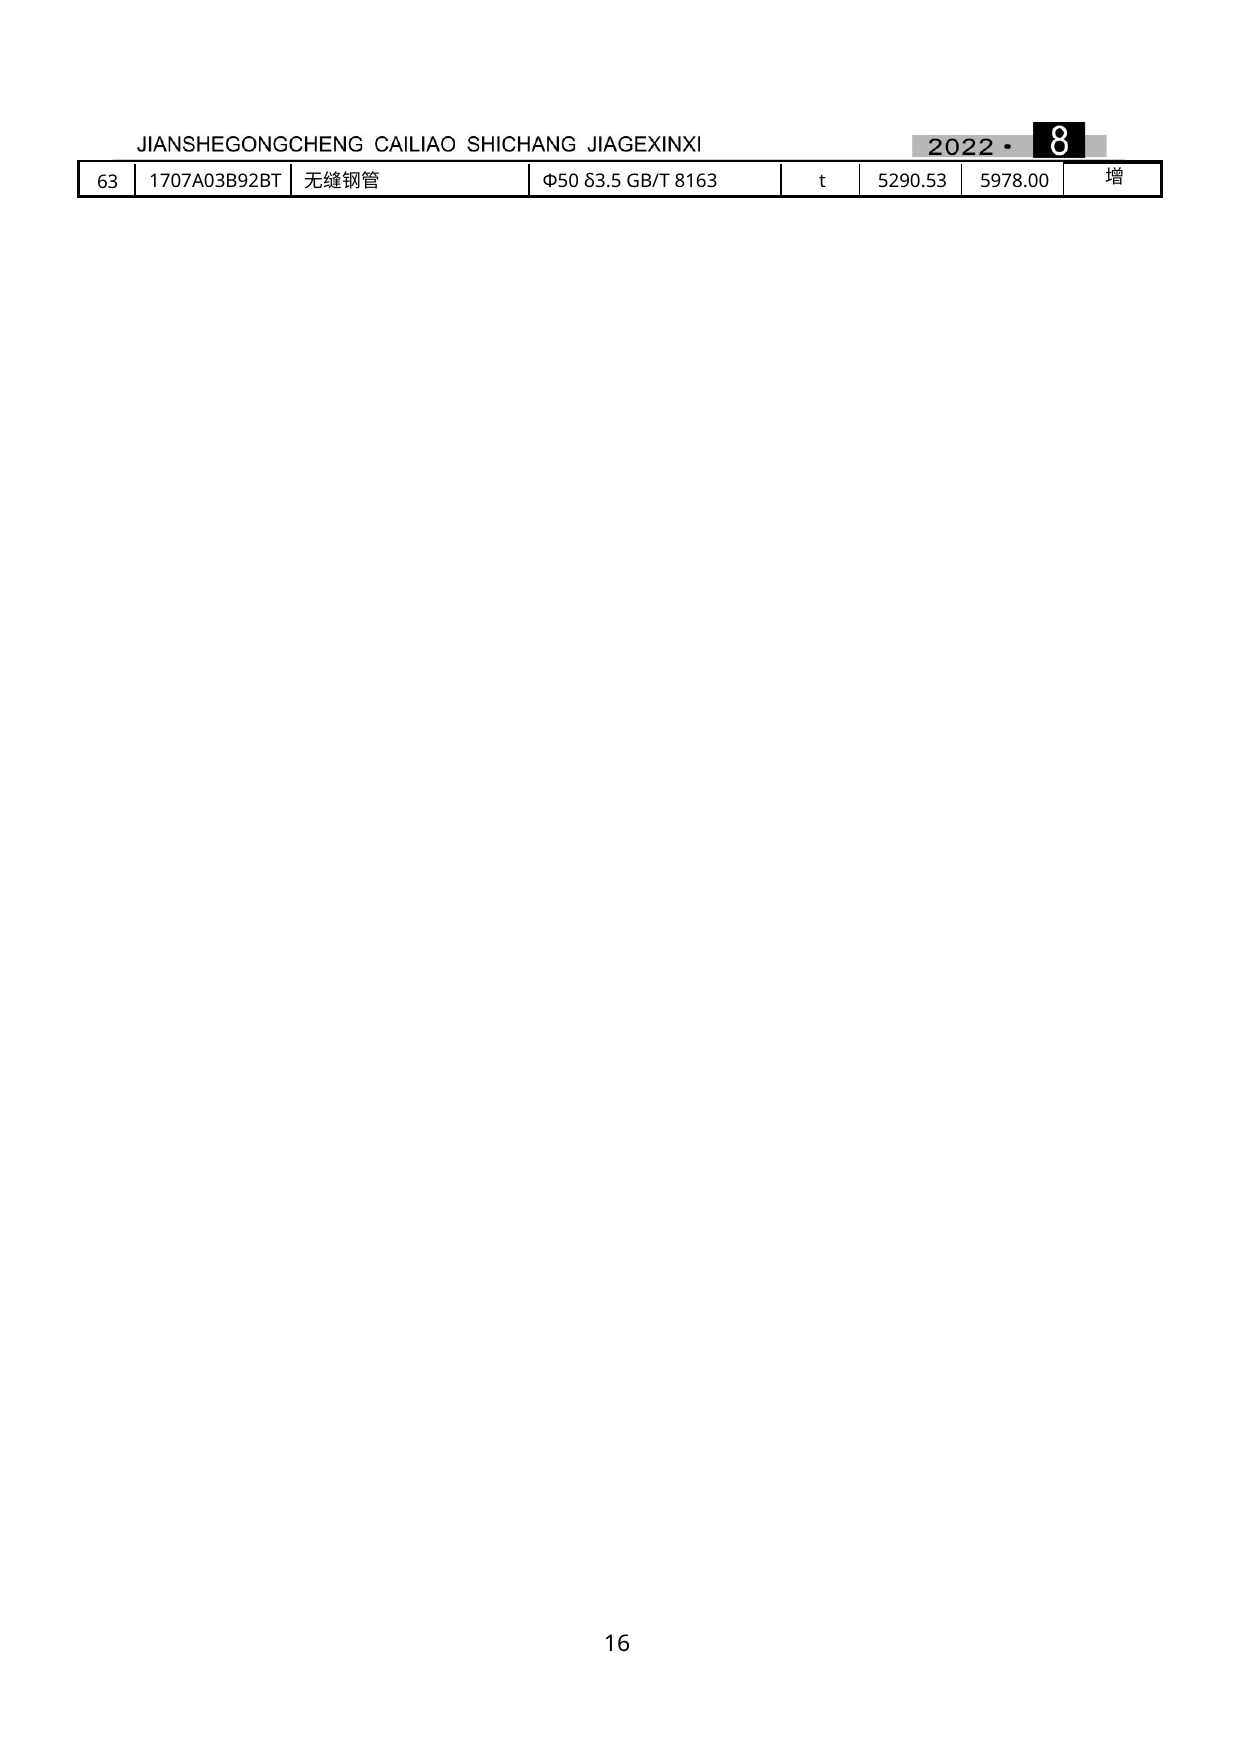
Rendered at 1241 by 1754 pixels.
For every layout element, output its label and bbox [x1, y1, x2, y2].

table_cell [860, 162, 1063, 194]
picture [112, 122, 1125, 160]
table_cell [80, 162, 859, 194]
